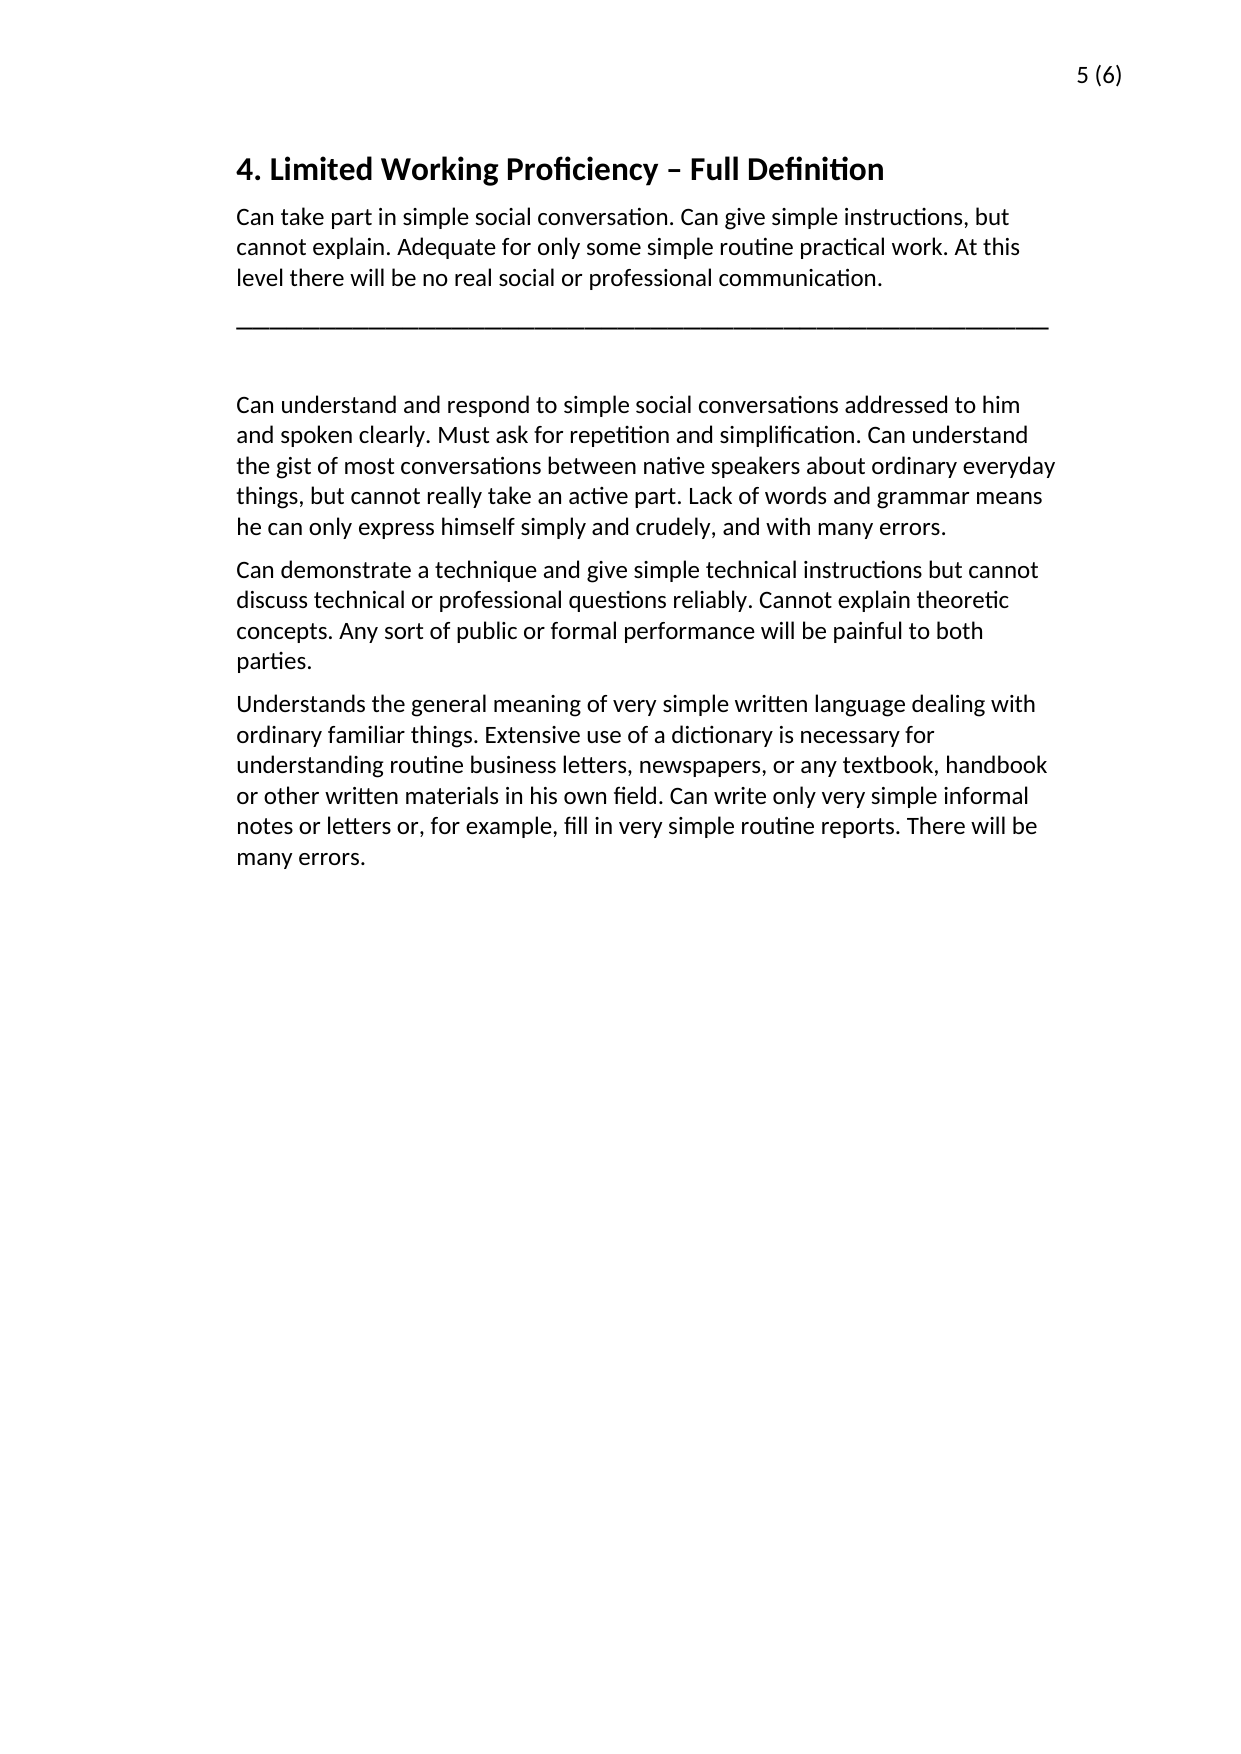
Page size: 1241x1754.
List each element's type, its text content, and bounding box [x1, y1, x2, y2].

text Understands the general meaning of very simple written language dealing with ordinary familiar things. Extensive use of a dictionary is necessary for understanding routine business letters, newspapers, or any textbook, handbook or other written materials in his own field. Can write only very simple informal notes or letters or, for example, fill in very simple routine reports. There will be many errors. [236, 688, 1063, 872]
title _________________________________________________ [236, 292, 1063, 333]
text 4. Limited Working Proficiency – Full Definition [236, 148, 1063, 188]
text Can take part in simple social conversation. Can give simple instructions, but cannot explain. Adequate for only some simple routine practical work. At this level there will be no real social or professional communication. [236, 201, 1063, 292]
text Can demonstrate a technique and give simple technical instructions but cannot discuss technical or professional questions reliably. Cannot explain theoretic concepts. Any sort of public or formal performance will be painful to both parties. [236, 554, 1063, 676]
text Can understand and respond to simple social conversations addressed to him and spoken clearly. Must ask for repetition and simplification. Can understand the gist of most conversations between native speakers about ordinary everyday things, but cannot really take an active part. Lack of words and grammar means he can only express himself simply and crudely, and with many errors. [236, 389, 1063, 541]
